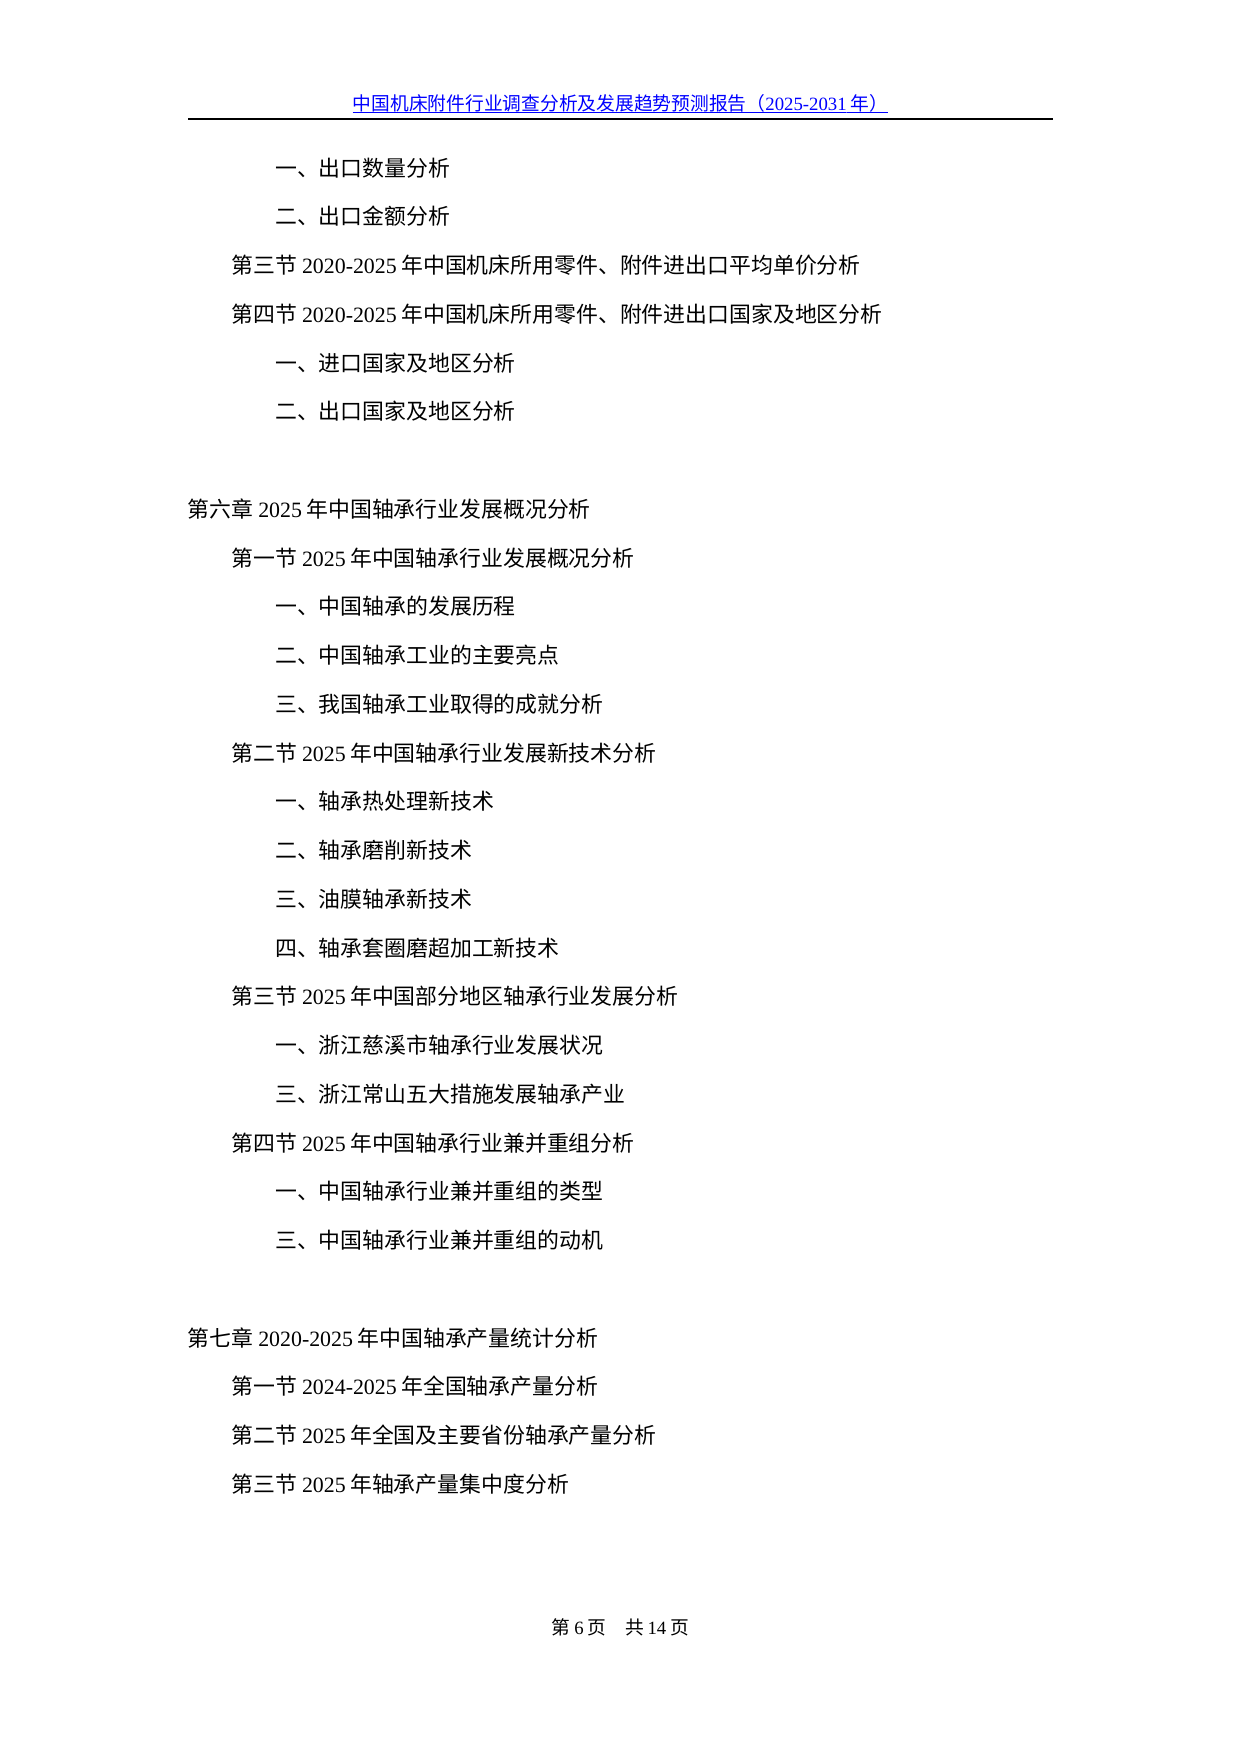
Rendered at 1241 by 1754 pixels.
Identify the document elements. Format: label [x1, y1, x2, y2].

text [187, 150, 1053, 1499]
